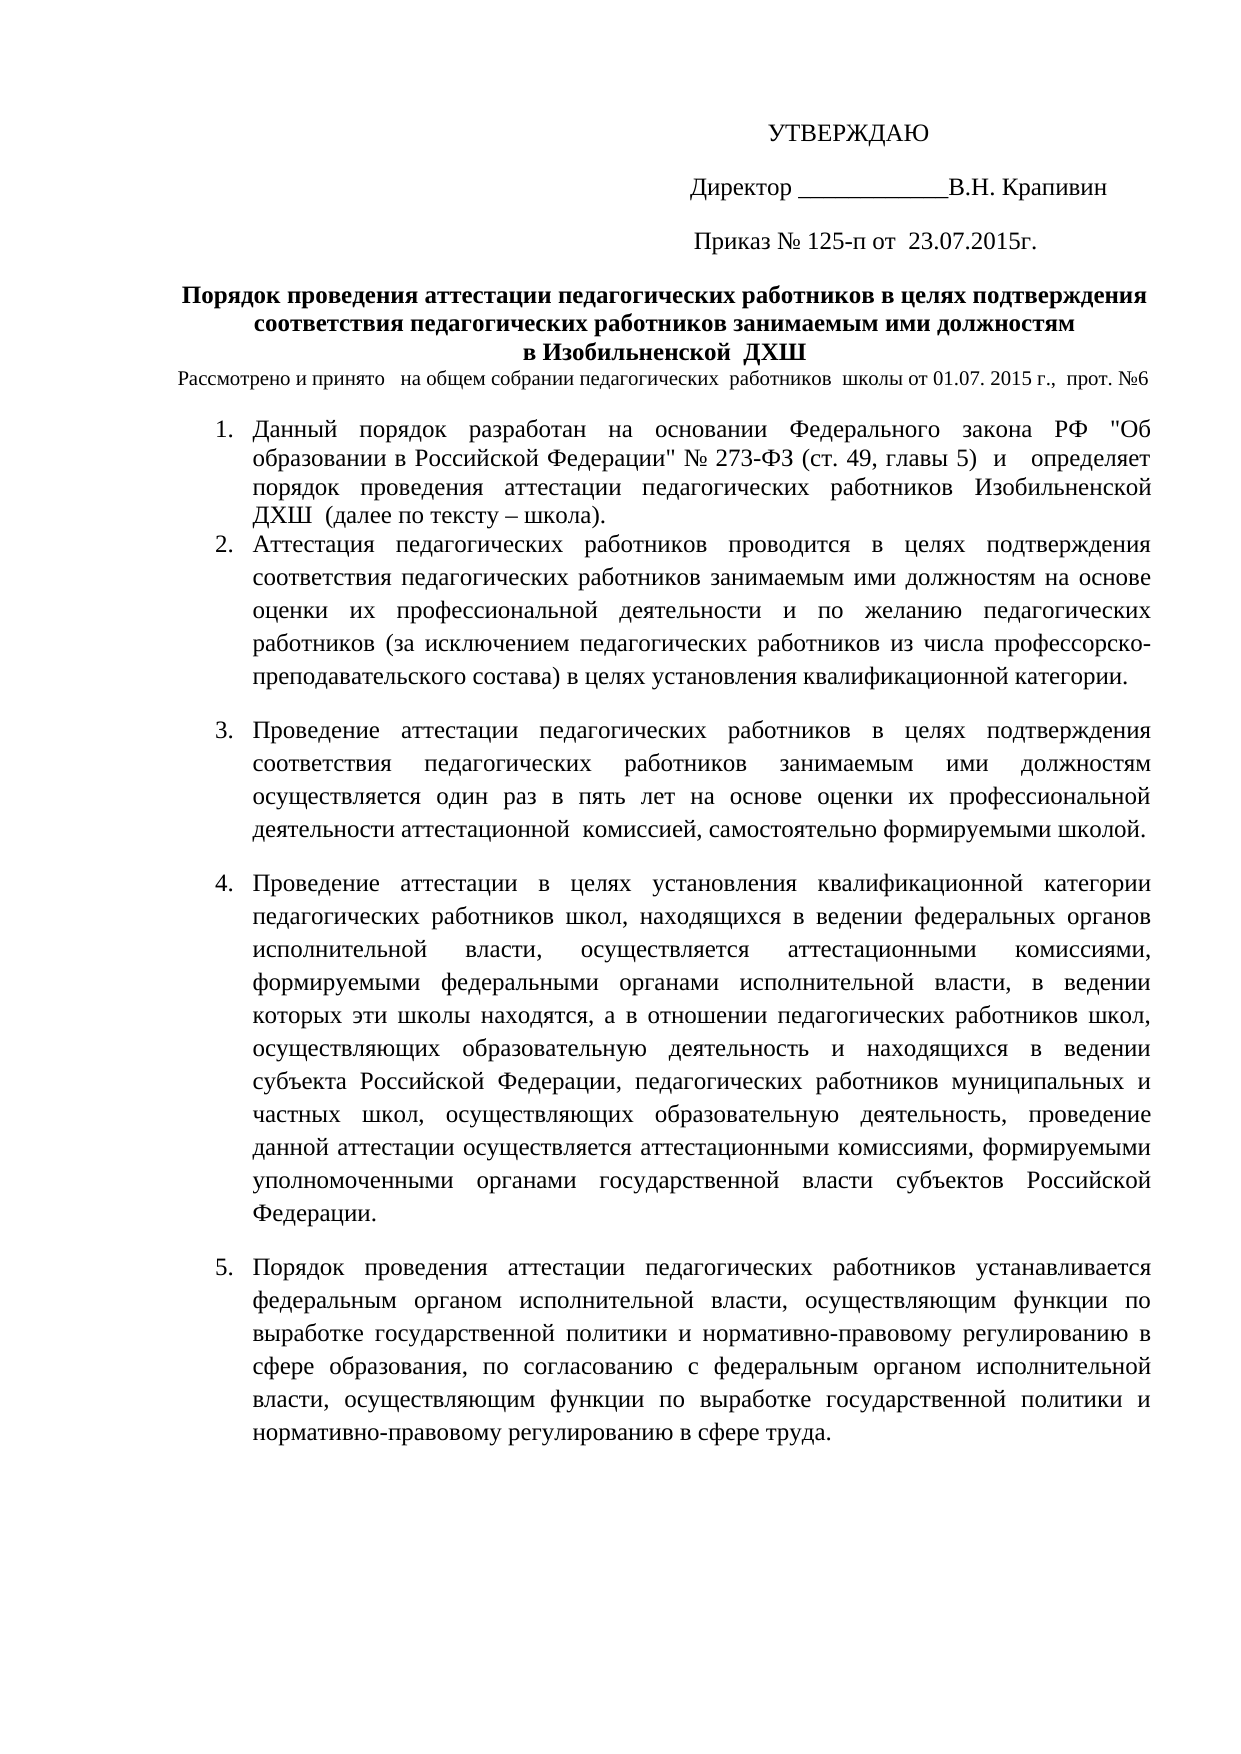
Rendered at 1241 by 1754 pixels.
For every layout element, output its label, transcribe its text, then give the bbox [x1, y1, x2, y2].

list Аттестация педагогических работников проводится в целях подтверждения соответствия педагогических работников занимаемым ими должностям на основе оценки их профессиональной деятельности и по желанию педагогических работников (за исключением педагогических работников из числа профессорско-преподавательского состава) в целях установления квалификационной категории. [215, 529, 1152, 690]
list Порядок проведения аттестации педагогических работников устанавливается федеральным органом исполнительной власти, осуществляющим функции по выработке государственной политики и нормативно-правовому регулированию в сфере образования, по согласованию с федеральным органом исполнительной власти, осуществляющим функции по выработке государственной политики и нормативно-правовому регулированию в сфере труда. [215, 1252, 1152, 1446]
text Порядок проведения аттестации педагогических работников в целях подтверждения соответствия педагогических работников занимаемым ими должностям [177, 280, 1152, 337]
text Приказ № 125-п от 23.07.2015г. [325, 226, 1152, 254]
list Проведение аттестации педагогических работников в целях подтверждения соответствия педагогических работников занимаемым ими должностям осуществляется один раз в пять лет на основе оценки их профессиональной деятельности аттестационной комиссией, самостоятельно формируемыми школой. [215, 715, 1152, 843]
text Директор ____________В.Н. Крапивин [177, 172, 1152, 201]
list Данный порядок разработан на основании Федерального закона РФ "Об образовании в Российской Федерации" № 273-ФЗ (ст. 49, главы 5) и определяет порядок проведения аттестации педагогических работников Изобильненской ДХШ (далее по тексту – школа). [215, 414, 1152, 529]
list Проведение аттестации в целях установления квалификационной категории педагогических работников школ, находящихся в ведении федеральных органов исполнительной власти, осуществляется аттестационными комиссиями, формируемыми федеральными органами исполнительной власти, в ведении которых эти школы находятся, а в отношении педагогических работников школ, осуществляющих образовательную деятельность и находящихся в ведении субъекта Российской Федерации, педагогических работников муниципальных и частных школ, осуществляющих образовательную деятельность, проведение данной аттестации осуществляется аттестационными комиссиями, формируемыми уполномоченными органами государственной власти субъектов Российской Федерации. [215, 868, 1152, 1227]
text УТВЕРЖДАЮ [693, 118, 1152, 147]
text Рассмотрено и принято на общем собрании педагогических работников школы от 01.07. 2015 г., прот. №6 [177, 366, 1152, 390]
text в Изобильненской ДХШ [177, 337, 1152, 366]
